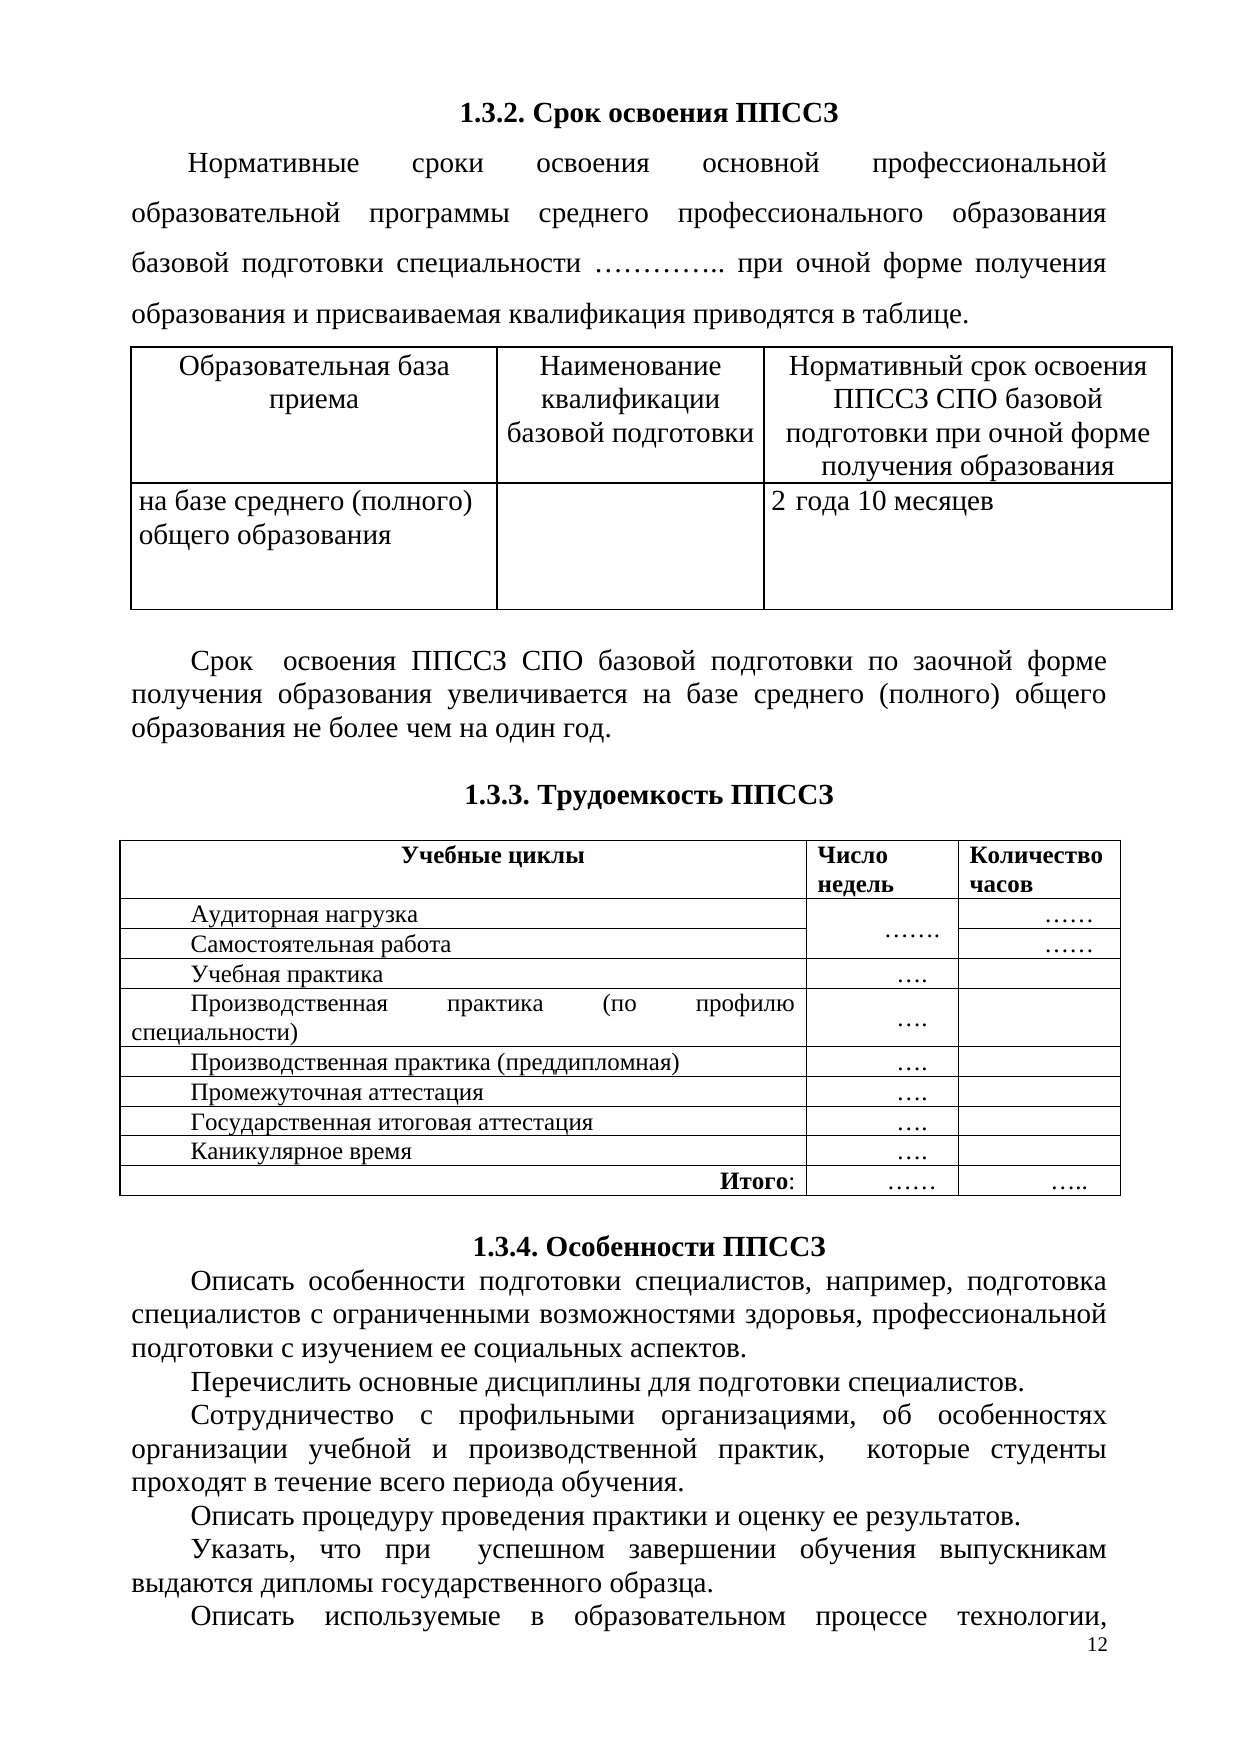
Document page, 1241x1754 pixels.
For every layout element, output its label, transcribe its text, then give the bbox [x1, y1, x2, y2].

table_cell …. [807, 1077, 958, 1106]
text 1.3.3. Трудоемкость ППССЗ [131, 777, 1107, 811]
table_cell [498, 484, 763, 608]
table_cell ….. [959, 1166, 1120, 1195]
table_cell [959, 959, 1120, 987]
text Описать особенности подготовки специалистов, например, подготовка специалистов с ограниченными возможностями здоровья, профессиональной подготовки с изучением ее социальных аспектов. [131, 1263, 1107, 1364]
table_header Количество часов [959, 841, 1120, 898]
table_cell …. [807, 1107, 958, 1135]
table_cell [959, 1077, 1120, 1106]
table_cell ……. [807, 899, 958, 958]
table_cell Производственная практика (преддипломная) [121, 1047, 806, 1076]
table_cell Каникулярное время [121, 1136, 806, 1165]
text Описать процедуру проведения практики и оценку ее результатов. [131, 1498, 1107, 1531]
text 1.3.4. Особенности ППССЗ [131, 1229, 1107, 1263]
table_cell Самостоятельная работа [121, 929, 806, 958]
table_cell …. [807, 1047, 958, 1076]
table_cell …. [807, 959, 958, 987]
table_cell на базе среднего (полного) общего образования [132, 484, 496, 608]
table_cell …… [959, 929, 1120, 958]
table_cell …. [807, 1136, 958, 1165]
table_header Нормативный срок освоения ППССЗ СПО базовой подготовки при очной форме получения образования [765, 348, 1171, 482]
table_cell [959, 1047, 1120, 1076]
table_cell [959, 1107, 1120, 1135]
table_header Образовательная база приема [132, 348, 496, 482]
table_cell Промежуточная аттестация [121, 1077, 806, 1106]
table_cell …. [807, 989, 958, 1046]
table_cell Государственная итоговая аттестация [121, 1107, 806, 1135]
table_cell …… [807, 1166, 958, 1195]
table_cell Итого: [121, 1166, 806, 1195]
text Нормативные сроки освоения основной профессиональной образовательной программы среднего профессионального образования базовой подготовки специальности ………….. при очной форме получения образования и присваиваемая квалификация приводятся в таблице. [131, 145, 1107, 329]
table_cell [959, 1136, 1120, 1165]
table_header Наименование квалификации базовой подготовки [498, 348, 763, 482]
table_header Учебные циклы [121, 841, 806, 898]
text Указать, что при успешном завершении обучения выпускникам выдаются дипломы государственного образца. [131, 1531, 1107, 1598]
table_cell Учебная практика [121, 959, 806, 987]
text Перечислить основные дисциплины для подготовки специалистов. [131, 1364, 1107, 1397]
list Срок освоения ППССЗ СПО базовой подготовки по заочной форме получения образования увеличивается на базе среднего (полного) общего образования не более чем на один год. [131, 643, 1107, 744]
table_cell Производственная практика (по профилю специальности) [121, 989, 806, 1046]
table_header Число недель [807, 841, 958, 898]
table_cell года 10 месяцев [765, 484, 1171, 608]
text 1.3.2. Срок освоения ППССЗ [131, 95, 1107, 128]
table_cell Аудиторная нагрузка [121, 899, 806, 928]
table_cell [959, 989, 1120, 1046]
text Сотрудничество с профильными организациями, об особенностях организации учебной и производственной практик, которые студенты проходят в течение всего периода обучения. [131, 1397, 1107, 1498]
table_cell …… [959, 899, 1120, 928]
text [131, 1598, 1107, 1632]
